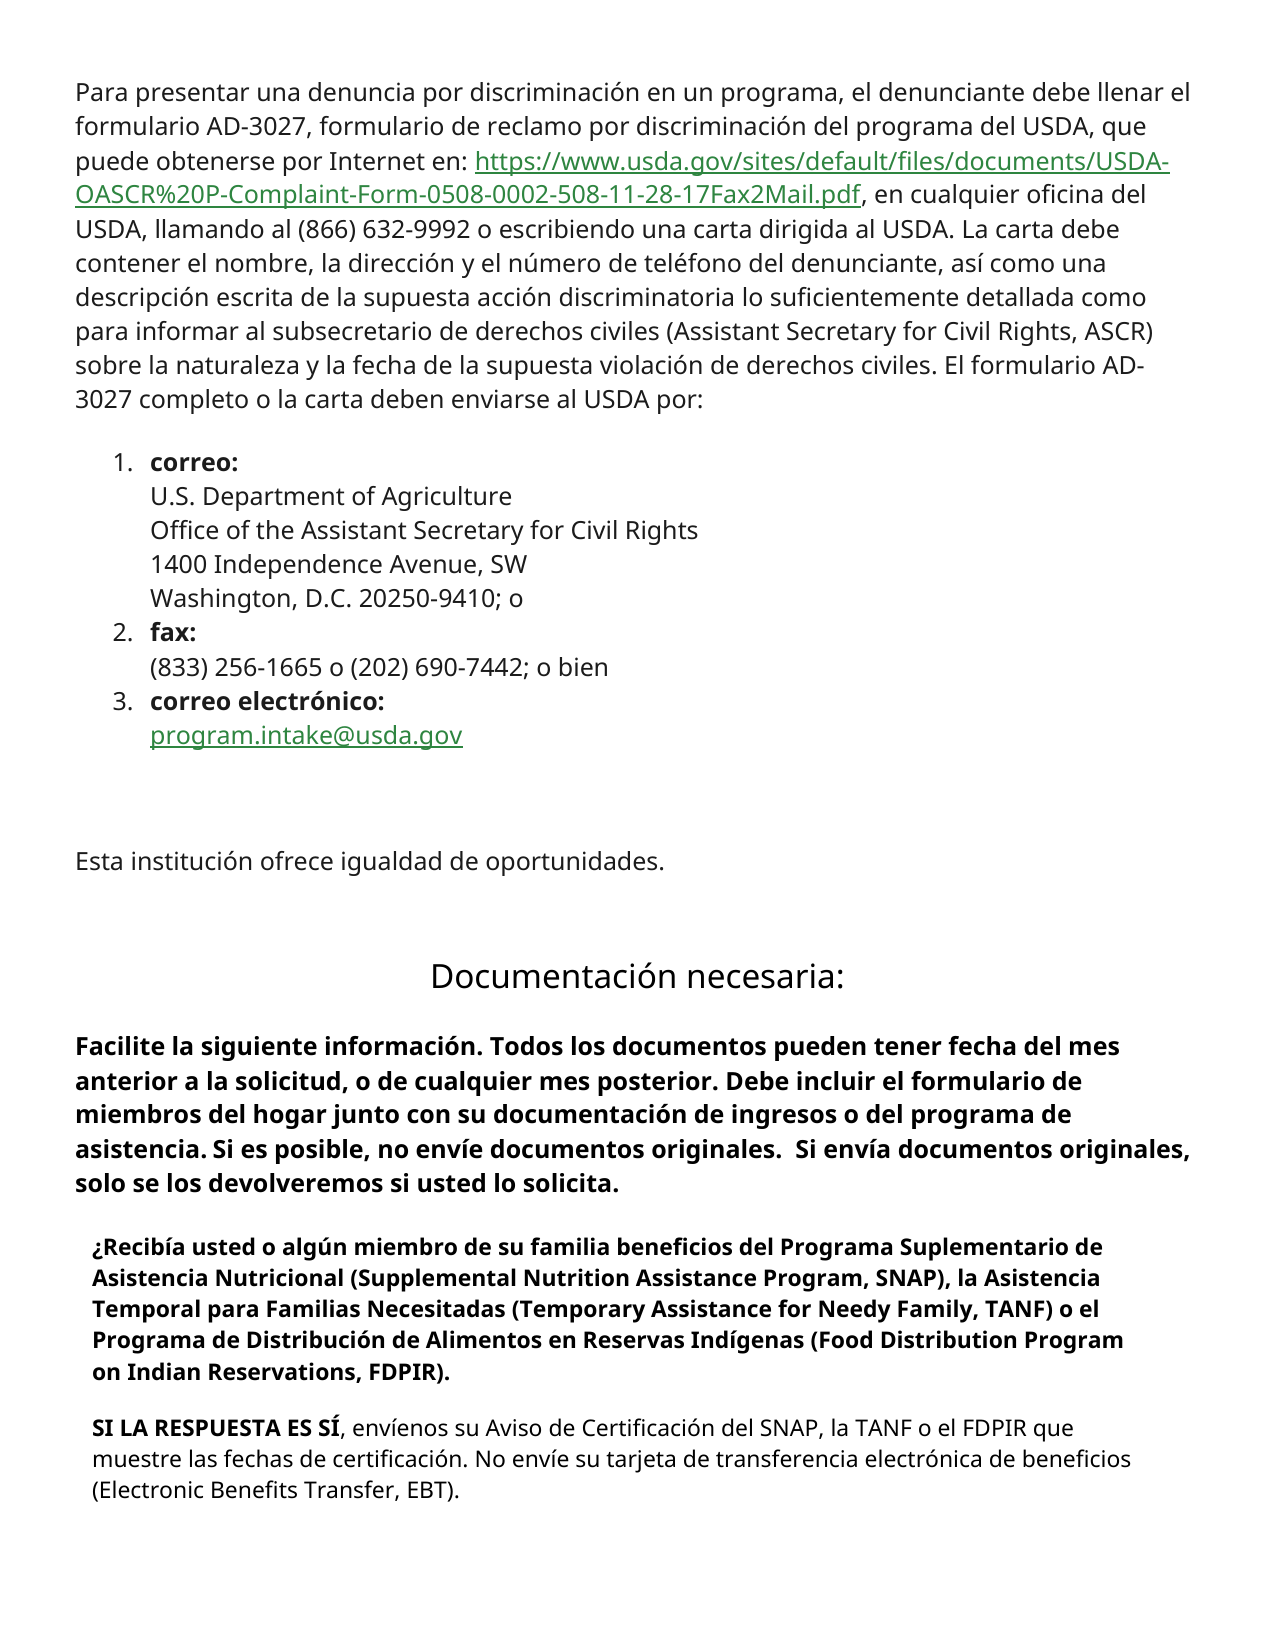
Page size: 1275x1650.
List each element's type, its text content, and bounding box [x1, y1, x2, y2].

text ¿Recibía usted o algún miembro de su familia beneficios del Programa Suplementario de Asistencia Nutricional (Supplemental Nutrition Assistance Program, SNAP), la Asistencia Temporal para Familias Necesitadas (Temporary Assistance for Needy Family, TANF) o el Programa de Distribución de Alimentos en Reservas Indígenas (Food Distribution Program on Indian Reservations, FDPIR). [92, 1231, 1134, 1387]
text Para presentar una denuncia por discriminación en un programa, el denunciante debe llenar el formulario AD-3027, formulario de reclamo por discriminación del programa del USDA, que puede obtenerse por Internet en: https://www.usda.gov/sites/default/files/documents/USDA-OASCR%20P-Complaint-Form-0508-0002-508-11-28-17Fax2Mail.pdf, en cualquier oficina del USDA, llamando al (866) 632-9992 o escribiendo una carta dirigida al USDA. La carta debe contener el nombre, la dirección y el número de teléfono del denunciante, así como una descripción escrita de la supuesta acción discriminatoria lo suficientemente detallada como para informar al subsecretario de derechos civiles (Assistant Secretary for Civil Rights, ASCR) sobre la naturaleza y la fecha de la supuesta violación de derechos civiles. El formulario AD-3027 completo o la carta deben enviarse al USDA por: [75, 75, 1200, 416]
text Documentación necesaria: [75, 952, 1200, 998]
list correo: U.S. Department of Agriculture Office of the Assistant Secretary for Civil Rights 1400 Independence Avenue, SW Washington, D.C. 20250-9410; o [112, 445, 1200, 615]
text Esta institución ofrece igualdad de oportunidades. [75, 844, 1200, 878]
text SI LA RESPUESTA ES SÍ, envíenos su Aviso de Certificación del SNAP, la TANF o el FDPIR que muestre las fechas de certificación. No envíe su tarjeta de transferencia electrónica de beneficios (Electronic Benefits Transfer, EBT). [92, 1412, 1134, 1506]
list correo electrónico: program.intake@usda.gov [112, 683, 1200, 751]
list fax: (833) 256-1665 o (202) 690-7442; o bien [112, 615, 1200, 683]
text Facilite la siguiente información. Todos los documentos pueden tener fecha del mes anterior a la solicitud, o de cualquier mes posterior. Debe incluir el formulario de miembros del hogar junto con su documentación de ingresos o del programa de asistencia. Si es posible, no envíe documentos originales. Si envía documentos originales, solo se los devolveremos si usted lo solicita. [75, 1029, 1200, 1199]
